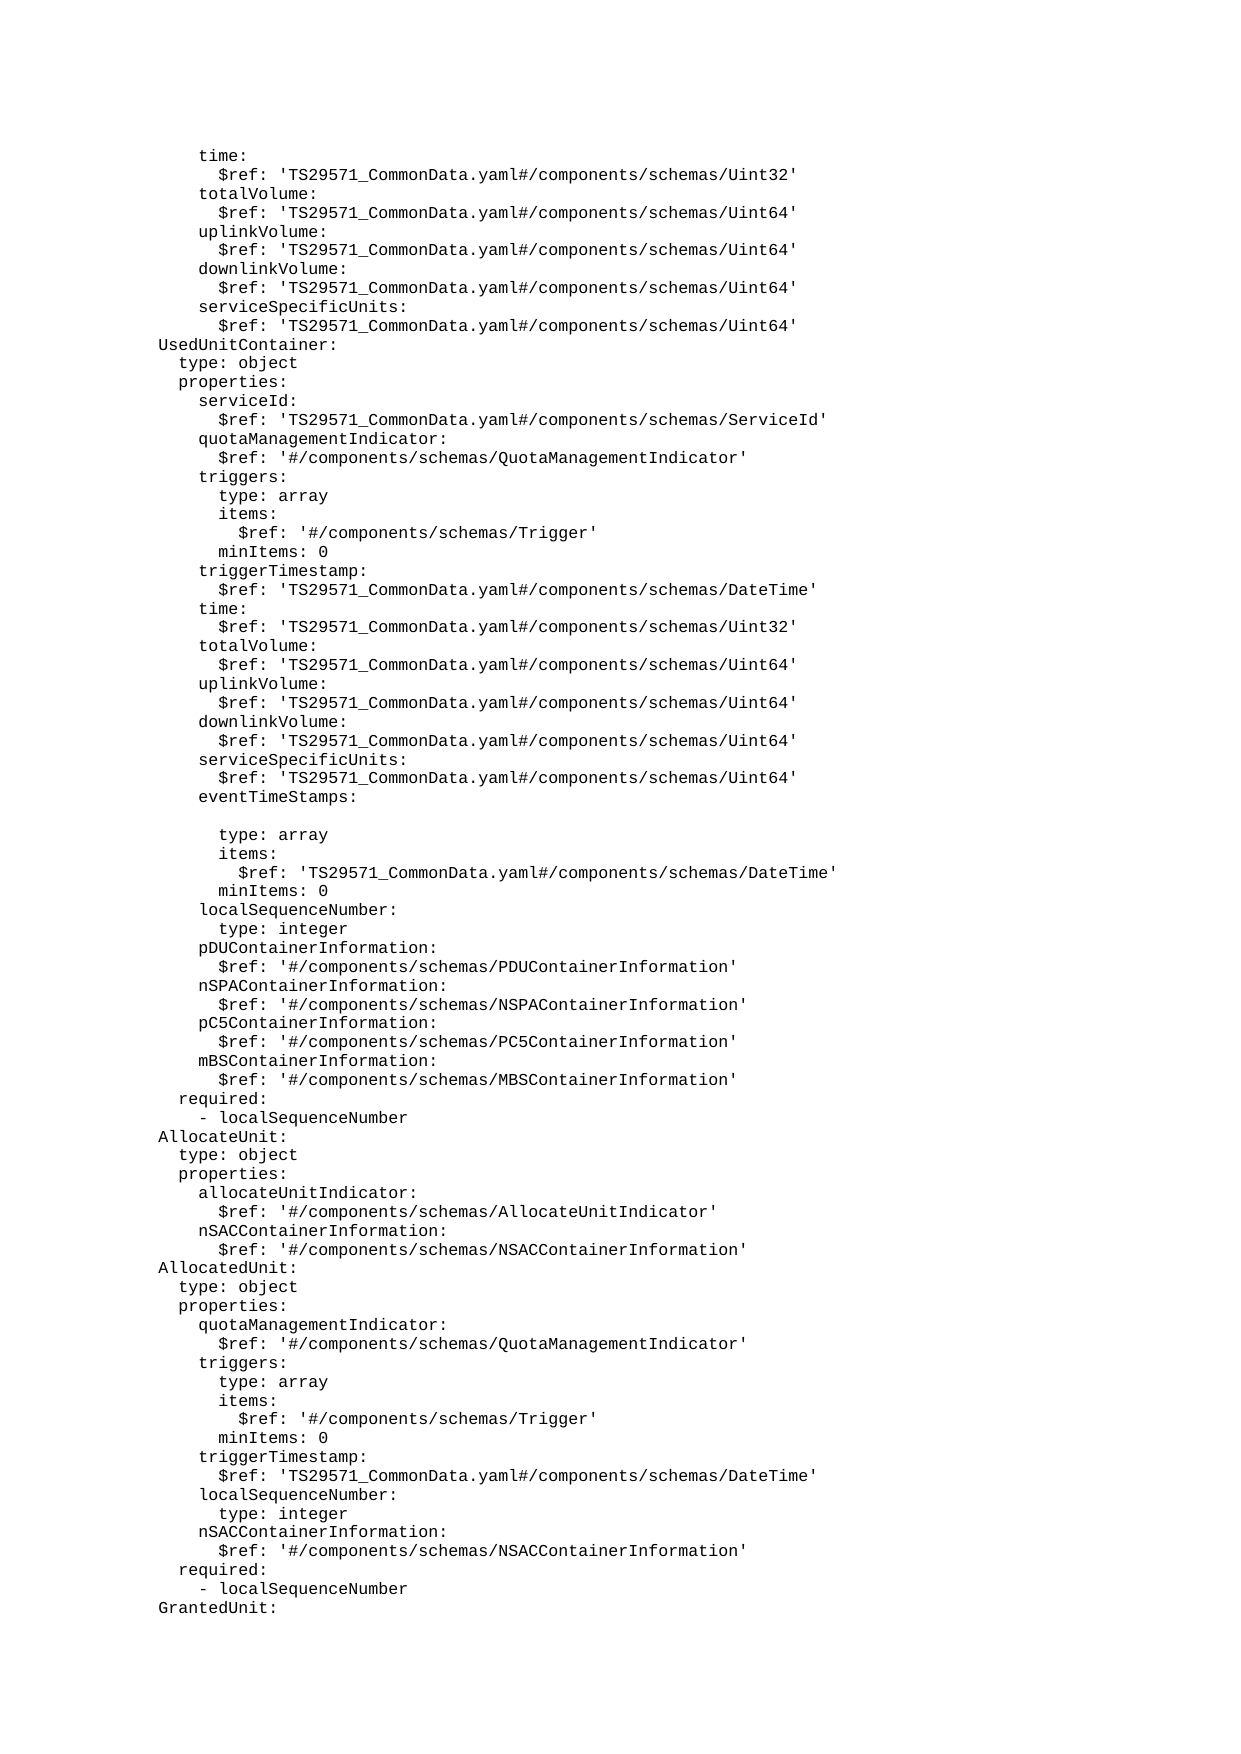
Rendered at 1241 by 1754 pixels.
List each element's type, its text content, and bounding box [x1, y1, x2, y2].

text $ref: '#/components/schemas/NSPAContainerInformation' [118, 996, 1122, 1015]
text type: object [118, 1279, 1122, 1298]
text nSACContainerInformation: [118, 1524, 1122, 1543]
text $ref: 'TS29571_CommonData.yaml#/components/schemas/Uint64' [118, 204, 1122, 223]
text $ref: '#/components/schemas/NSACContainerInformation' [118, 1543, 1122, 1562]
text required: [118, 1090, 1122, 1109]
text $ref: '#/components/schemas/PC5ContainerInformation' [118, 1034, 1122, 1053]
text $ref: '#/components/schemas/NSACContainerInformation' [118, 1241, 1122, 1260]
text eventTimeStamps: [118, 789, 1122, 808]
text triggerTimestamp: [118, 562, 1122, 581]
text serviceSpecificUnits: [118, 298, 1122, 317]
text localSequenceNumber: [118, 902, 1122, 921]
text pC5ContainerInformation: [118, 1015, 1122, 1034]
text $ref: 'TS29571_CommonData.yaml#/components/schemas/DateTime' [118, 864, 1122, 883]
text type: array [118, 826, 1122, 845]
text $ref: '#/components/schemas/Trigger' [118, 525, 1122, 544]
text pDUContainerInformation: [118, 939, 1122, 958]
text properties: [118, 1298, 1122, 1317]
text triggers: [118, 468, 1122, 487]
text serviceId: [118, 393, 1122, 412]
text nSACContainerInformation: [118, 1222, 1122, 1241]
text uplinkVolume: [118, 676, 1122, 694]
text totalVolume: [118, 185, 1122, 204]
text time: [118, 600, 1122, 619]
text $ref: 'TS29571_CommonData.yaml#/components/schemas/DateTime' [118, 581, 1122, 600]
text serviceSpecificUnits: [118, 751, 1122, 770]
text type: array [118, 487, 1122, 506]
text properties: [118, 374, 1122, 393]
text UsedUnitContainer: [118, 336, 1122, 355]
text - localSequenceNumber [118, 1581, 1122, 1599]
text $ref: 'TS29571_CommonData.yaml#/components/schemas/Uint64' [118, 317, 1122, 336]
text allocateUnitIndicator: [118, 1185, 1122, 1203]
text AllocatedUnit: [118, 1260, 1122, 1279]
text type: object [118, 1147, 1122, 1166]
text items: [118, 1392, 1122, 1411]
text triggerTimestamp: [118, 1449, 1122, 1467]
text required: [118, 1562, 1122, 1581]
text triggers: [118, 1354, 1122, 1373]
text GrantedUnit: [118, 1599, 1122, 1618]
text $ref: '#/components/schemas/QuotaManagementIndicator' [118, 449, 1122, 468]
text type: integer [118, 921, 1122, 939]
text $ref: 'TS29571_CommonData.yaml#/components/schemas/ServiceId' [118, 412, 1122, 431]
text $ref: 'TS29571_CommonData.yaml#/components/schemas/Uint64' [118, 657, 1122, 676]
text nSPAContainerInformation: [118, 977, 1122, 996]
text $ref: '#/components/schemas/Trigger' [118, 1411, 1122, 1430]
text $ref: 'TS29571_CommonData.yaml#/components/schemas/Uint64' [118, 694, 1122, 713]
text $ref: '#/components/schemas/QuotaManagementIndicator' [118, 1336, 1122, 1354]
text minItems: 0 [118, 1430, 1122, 1449]
text quotaManagementIndicator: [118, 431, 1122, 449]
text items: [118, 506, 1122, 525]
text $ref: 'TS29571_CommonData.yaml#/components/schemas/Uint32' [118, 167, 1122, 185]
text $ref: 'TS29571_CommonData.yaml#/components/schemas/Uint64' [118, 732, 1122, 751]
text $ref: '#/components/schemas/AllocateUnitIndicator' [118, 1203, 1122, 1222]
text $ref: '#/components/schemas/MBSContainerInformation' [118, 1072, 1122, 1090]
text - localSequenceNumber [118, 1109, 1122, 1128]
text minItems: 0 [118, 544, 1122, 562]
text type: object [118, 355, 1122, 374]
text $ref: '#/components/schemas/PDUContainerInformation' [118, 958, 1122, 977]
text uplinkVolume: [118, 223, 1122, 242]
text downlinkVolume: [118, 713, 1122, 732]
text $ref: 'TS29571_CommonData.yaml#/components/schemas/Uint64' [118, 770, 1122, 789]
text $ref: 'TS29571_CommonData.yaml#/components/schemas/Uint32' [118, 619, 1122, 638]
text quotaManagementIndicator: [118, 1317, 1122, 1336]
text AllocateUnit: [118, 1128, 1122, 1147]
text minItems: 0 [118, 883, 1122, 902]
text localSequenceNumber: [118, 1486, 1122, 1505]
text mBSContainerInformation: [118, 1053, 1122, 1072]
text totalVolume: [118, 638, 1122, 657]
text $ref: 'TS29571_CommonData.yaml#/components/schemas/Uint64' [118, 242, 1122, 261]
text $ref: 'TS29571_CommonData.yaml#/components/schemas/Uint64' [118, 280, 1122, 298]
text $ref: 'TS29571_CommonData.yaml#/components/schemas/DateTime' [118, 1467, 1122, 1486]
text type: integer [118, 1505, 1122, 1524]
text items: [118, 845, 1122, 864]
text time: [118, 148, 1122, 167]
text downlinkVolume: [118, 261, 1122, 280]
text properties: [118, 1166, 1122, 1185]
text type: array [118, 1373, 1122, 1392]
